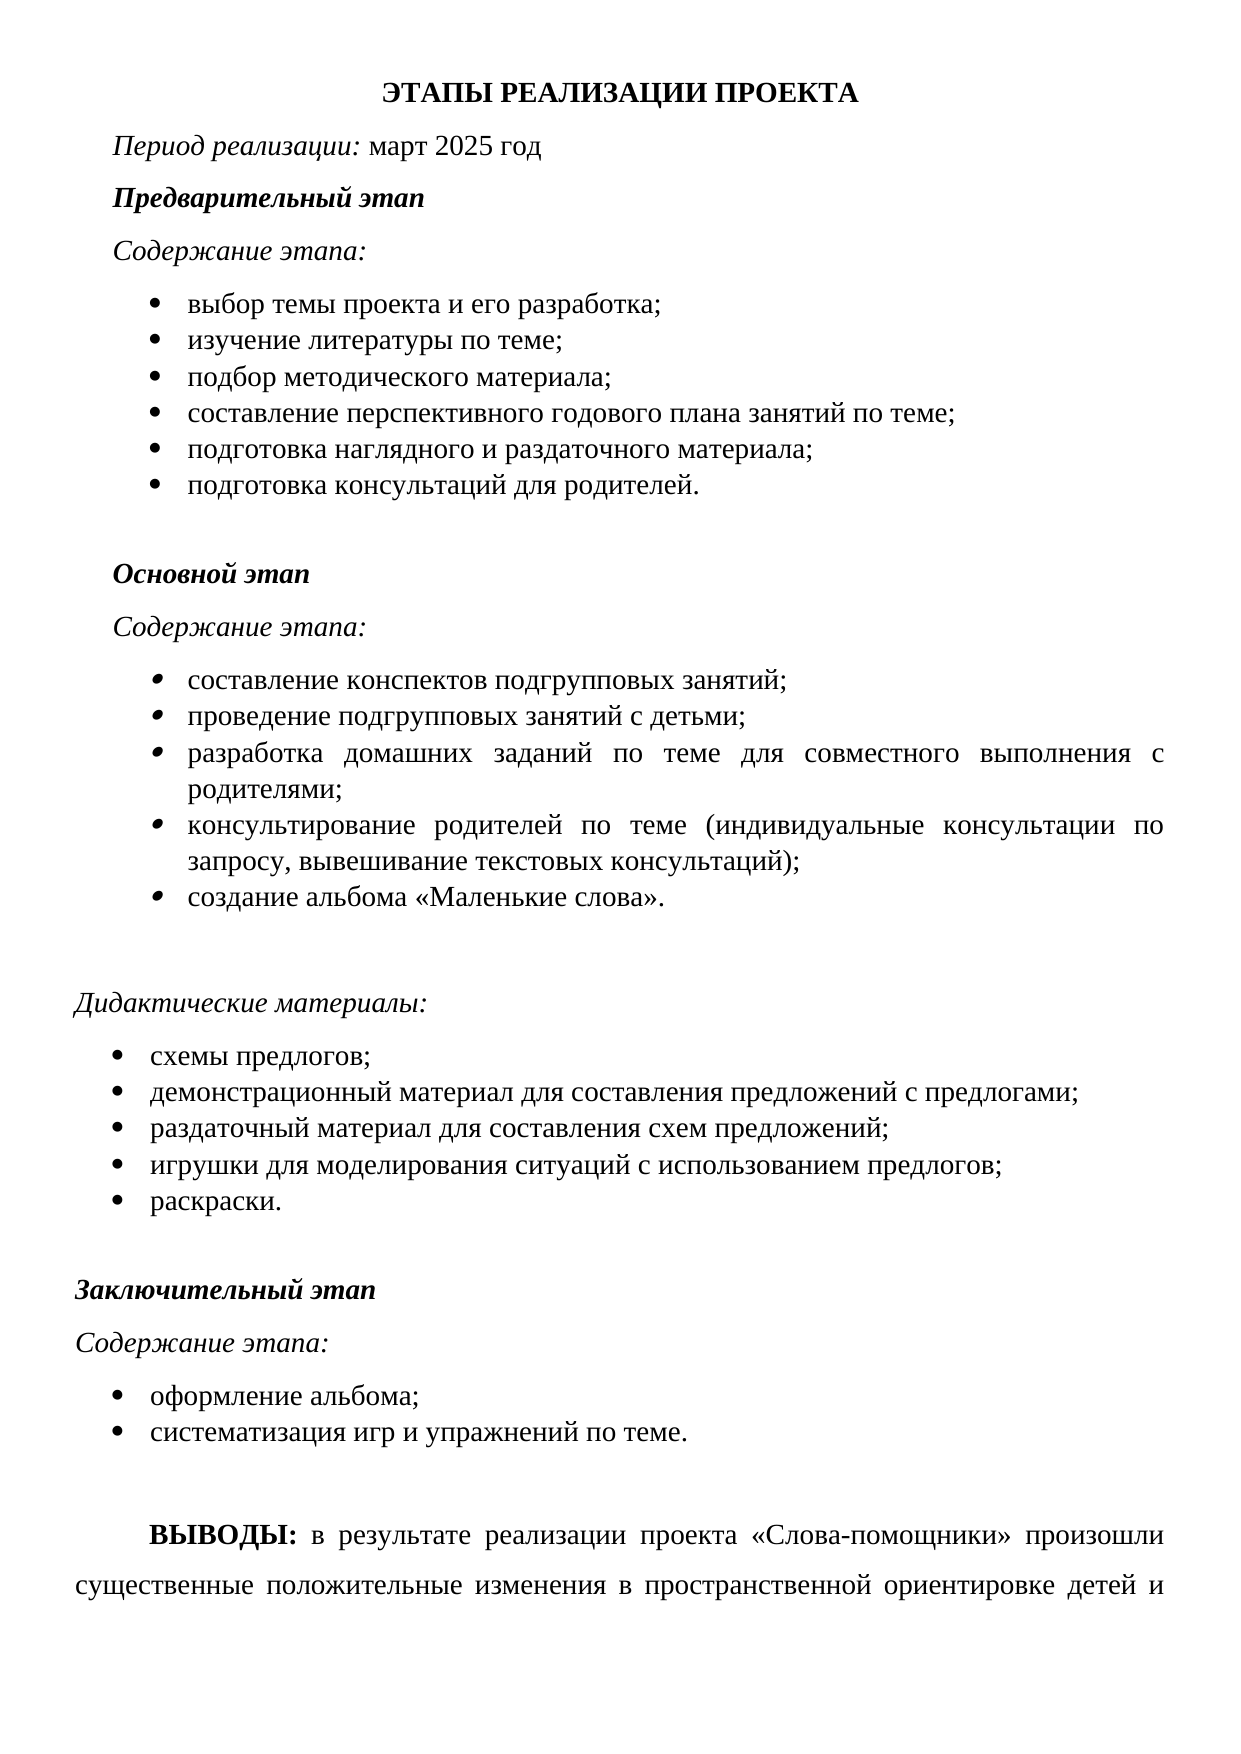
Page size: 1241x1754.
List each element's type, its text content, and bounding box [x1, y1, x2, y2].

text ЭТАПЫ РЕАЛИЗАЦИИ ПРОЕКТА [75, 75, 1165, 108]
list подготовка консультаций для родителей. [150, 467, 1165, 501]
list изучение литературы по теме; [150, 322, 1165, 356]
list оформление альбома; [112, 1378, 1165, 1411]
list выбор темы проекта и его разработка; [150, 286, 1165, 320]
text Содержание этапа: [112, 233, 1165, 267]
list подготовка наглядного и раздаточного материала; [150, 431, 1165, 465]
text Дидактические материалы: [75, 985, 1165, 1019]
list систематизация игр и упражнений по теме. [112, 1414, 1165, 1448]
list игрушки для моделирования ситуаций с использованием предлогов; [112, 1147, 1165, 1180]
text Основной этап [112, 557, 1165, 590]
list раскраски. [112, 1183, 1165, 1217]
list создание альбома «Маленькие слова». [150, 879, 1165, 913]
text Содержание этапа: [75, 1325, 1165, 1358]
text Период реализации: март 2025 год [112, 128, 1165, 161]
list составление перспективного годового плана занятий по теме; [150, 395, 1165, 429]
text Содержание этапа: [112, 609, 1165, 643]
list разработка домашних заданий по теме для совместного выполнения с родителями; [150, 735, 1165, 804]
list проведение подгрупповых занятий с детьми; [150, 698, 1165, 732]
list составление конспектов подгрупповых занятий; [150, 662, 1165, 696]
list демонстрационный материал для составления предложений с предлогами; [112, 1074, 1165, 1108]
text Заключительный этап [75, 1272, 1165, 1306]
list консультирование родителей по теме (индивидуальные консультации по запросу, вывешивание текстовых консультаций); [150, 807, 1165, 877]
list подбор методического материала; [150, 359, 1165, 392]
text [75, 1517, 1165, 1601]
list схемы предлогов; [112, 1038, 1165, 1072]
text Предварительный этап [112, 181, 1165, 214]
list раздаточный материал для составления схем предложений; [112, 1111, 1165, 1144]
